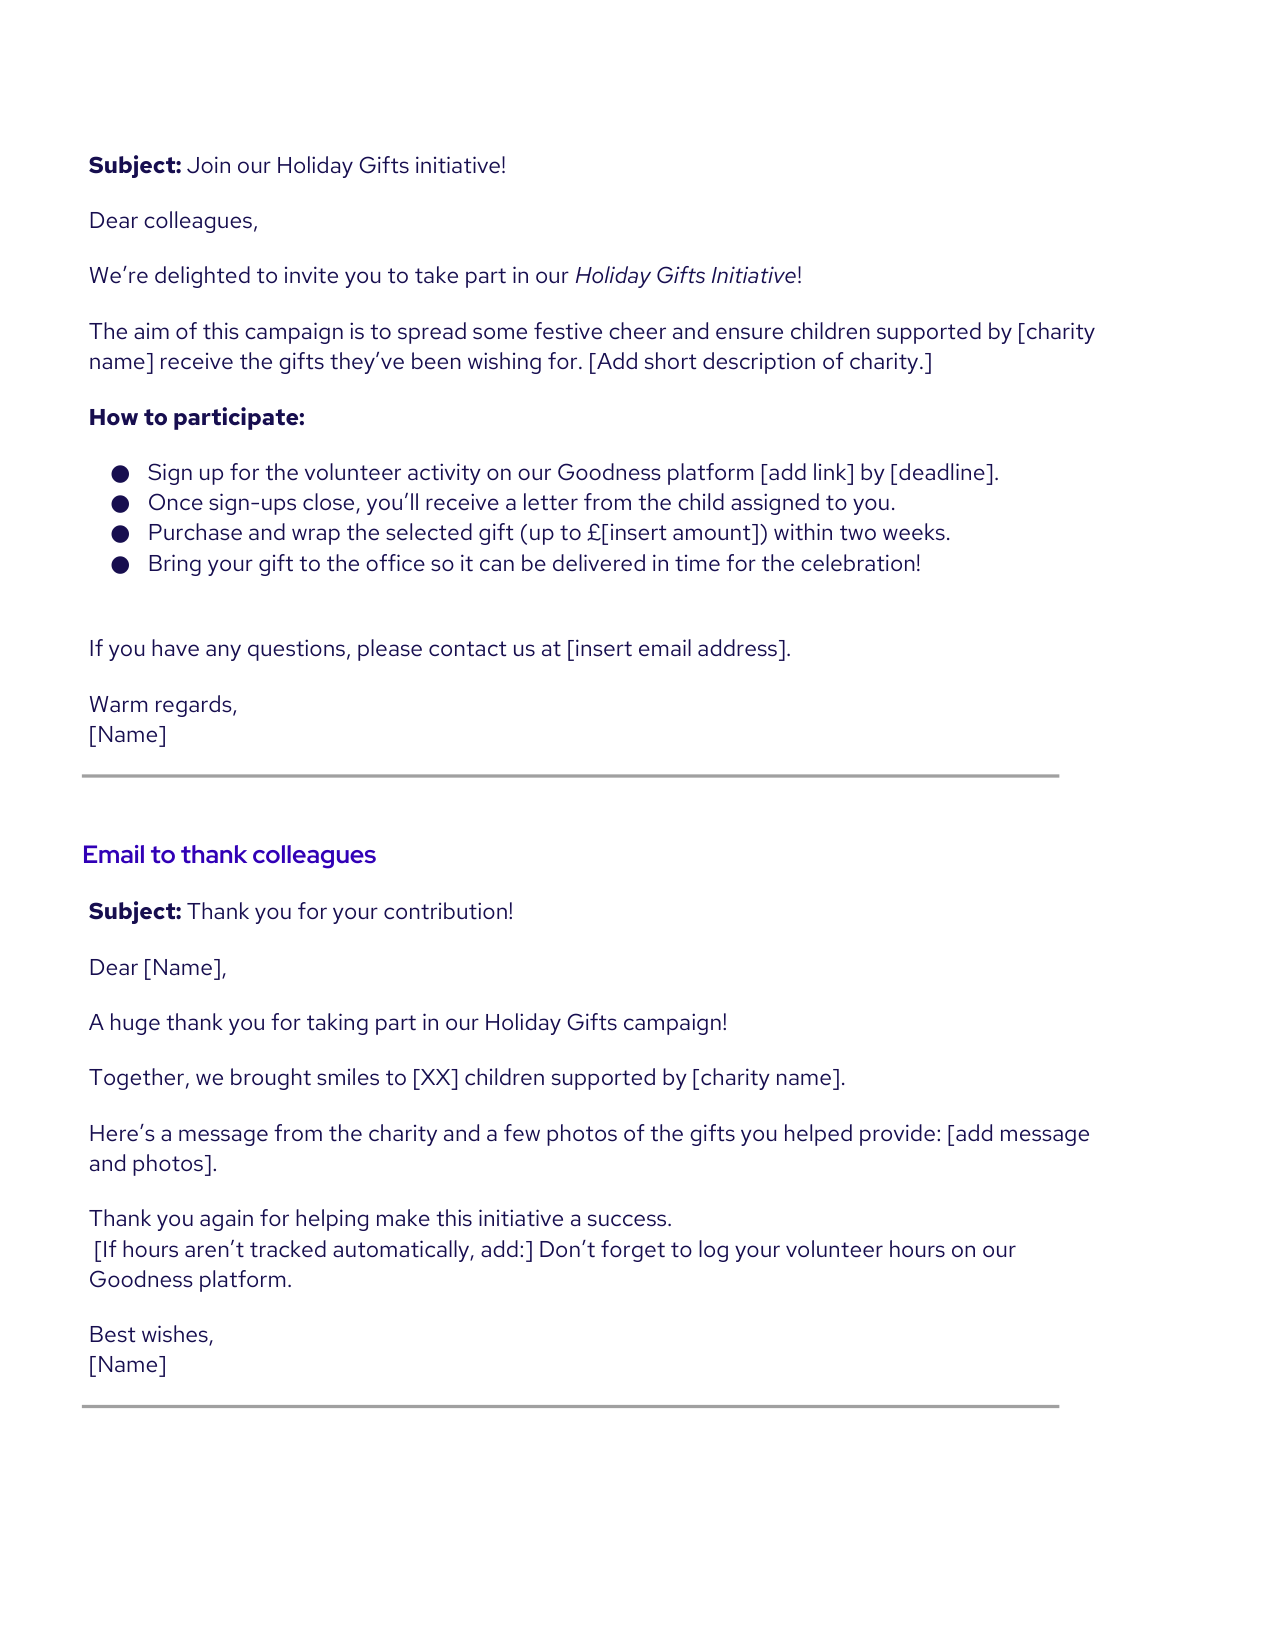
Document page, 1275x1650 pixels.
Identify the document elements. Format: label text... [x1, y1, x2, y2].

list Purchase and wrap the selected gift (up to £[insert amount]) within two weeks. [110, 517, 1125, 548]
text The aim of this campaign is to spread some festive cheer and ensure children supported by [charity name] receive the gifts they’ve been wishing for. [Add short description of charity.] [89, 316, 1125, 377]
text Dear [Name], [89, 952, 1125, 982]
text We’re delighted to invite you to take part in our Holiday Gifts Initiative! [89, 261, 1125, 291]
text Subject: Join our Holiday Gifts initiative! [89, 150, 1125, 180]
text Dear colleagues, [89, 205, 1125, 236]
text Thank you again for helping make this initiative a success. [If hours aren’t tracked automatically, add:] Don’t forget to log your volunteer hours on our Goodness platform. [89, 1203, 1125, 1294]
text Together, we brought smiles to [XX] children supported by [charity name]. [89, 1062, 1125, 1093]
text How to participate: [89, 402, 1125, 432]
subtitle Email to thank colleagues [82, 838, 1125, 871]
list Sign up for the volunteer activity on our Goodness platform [add link] by [deadline]. [110, 457, 1125, 487]
text If you have any questions, please contact us at [insert email address]. [89, 633, 1125, 664]
list Bring your gift to the office so it can be delivered in time for the celebration! [110, 548, 1125, 608]
text Warm regards, [Name] [89, 689, 1125, 749]
text A huge thank you for taking part in our Holiday Gifts campaign! [89, 1007, 1125, 1037]
text Best wishes, [Name] [89, 1319, 1125, 1380]
list Once sign-ups close, you’ll receive a letter from the child assigned to you. [110, 487, 1125, 517]
text Here’s a message from the charity and a few photos of the gifts you helped provide: [add message and photos]. [89, 1118, 1125, 1178]
text Subject: Thank you for your contribution! [89, 896, 1125, 927]
